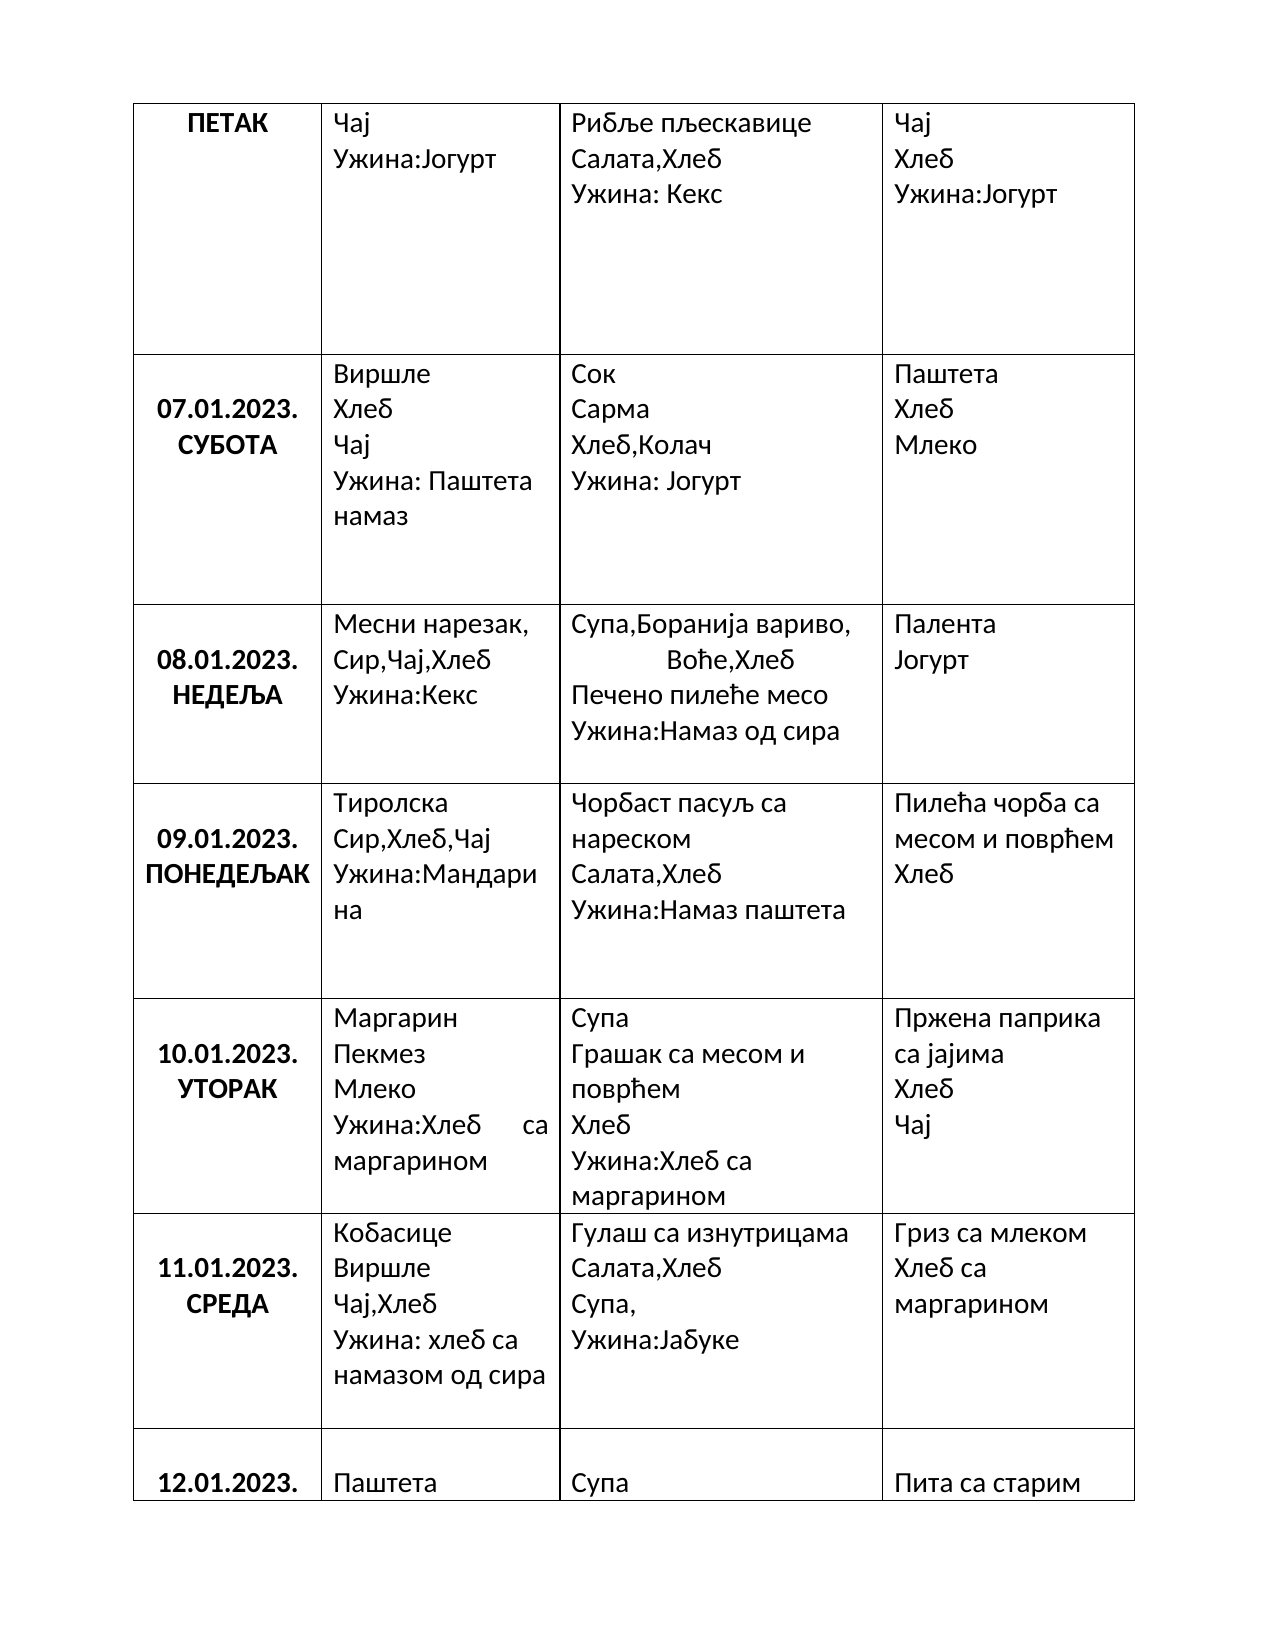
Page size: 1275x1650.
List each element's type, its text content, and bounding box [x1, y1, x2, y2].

table_cell Пилећа чорба са месом и поврћем Хлеб [883, 784, 1134, 998]
table_cell Виршле Хлеб Чај Ужина: Паштета намаз [322, 355, 559, 604]
table_cell Супа Грашак са месом и поврћем Хлеб Ужина:Хлеб са маргарином [561, 999, 882, 1213]
table_cell 08.01.2023. НЕДЕЉА [134, 605, 321, 783]
table_cell Чорбаст пасуљ са нареском Салата,Хлеб Ужина:Намаз паштета [561, 784, 882, 998]
table_cell Гулаш са изнутрицама Салата,Хлеб Супа, Ужина:Јабуке [561, 1214, 882, 1428]
table_cell Супа,Боранија вариво, Воће,Хлеб Печено пилеће месо Ужина:Намаз од сира [561, 605, 882, 783]
table_cell Паштета Хлеб Млеко [883, 355, 1134, 604]
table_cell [883, 104, 1134, 354]
table_cell Гриз са млеком Хлеб са маргарином [883, 1214, 1134, 1428]
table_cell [883, 1429, 1134, 1500]
table_cell Тиролска Сир,Хлеб,Чај Ужина:Мандарина [322, 784, 559, 998]
table_cell Пржена паприка са јајима Хлеб Чај [883, 999, 1134, 1213]
table_cell 11.01.2023. СРЕДА [134, 1214, 321, 1428]
table_cell Месни нарезак, Сир,Чај,Хлеб Ужина:Кекс [322, 605, 559, 783]
table_cell 06.01.2023. ПЕТАК [134, 104, 321, 354]
table_cell 07.01.2023. СУБОТА [134, 355, 321, 604]
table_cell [134, 1429, 321, 1500]
table_cell 10.01.2023. УТОРАК [134, 999, 321, 1213]
table_cell Кобасице Виршле Чај,Хлеб Ужина: хлеб са намазом од сира [322, 1214, 559, 1428]
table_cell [322, 1429, 559, 1500]
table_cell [561, 1429, 882, 1500]
table_cell Сок Сарма Хлеб,Колач Ужина: Јогурт [561, 355, 882, 604]
table_cell 09.01.2023. ПОНЕДЕЉАК [134, 784, 321, 998]
table_cell Маргарин Пекмез Млеко Ужина:Хлеб са маргарином [322, 999, 559, 1213]
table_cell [561, 104, 882, 354]
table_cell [322, 104, 559, 354]
table_cell Палента Јогурт [883, 605, 1134, 783]
